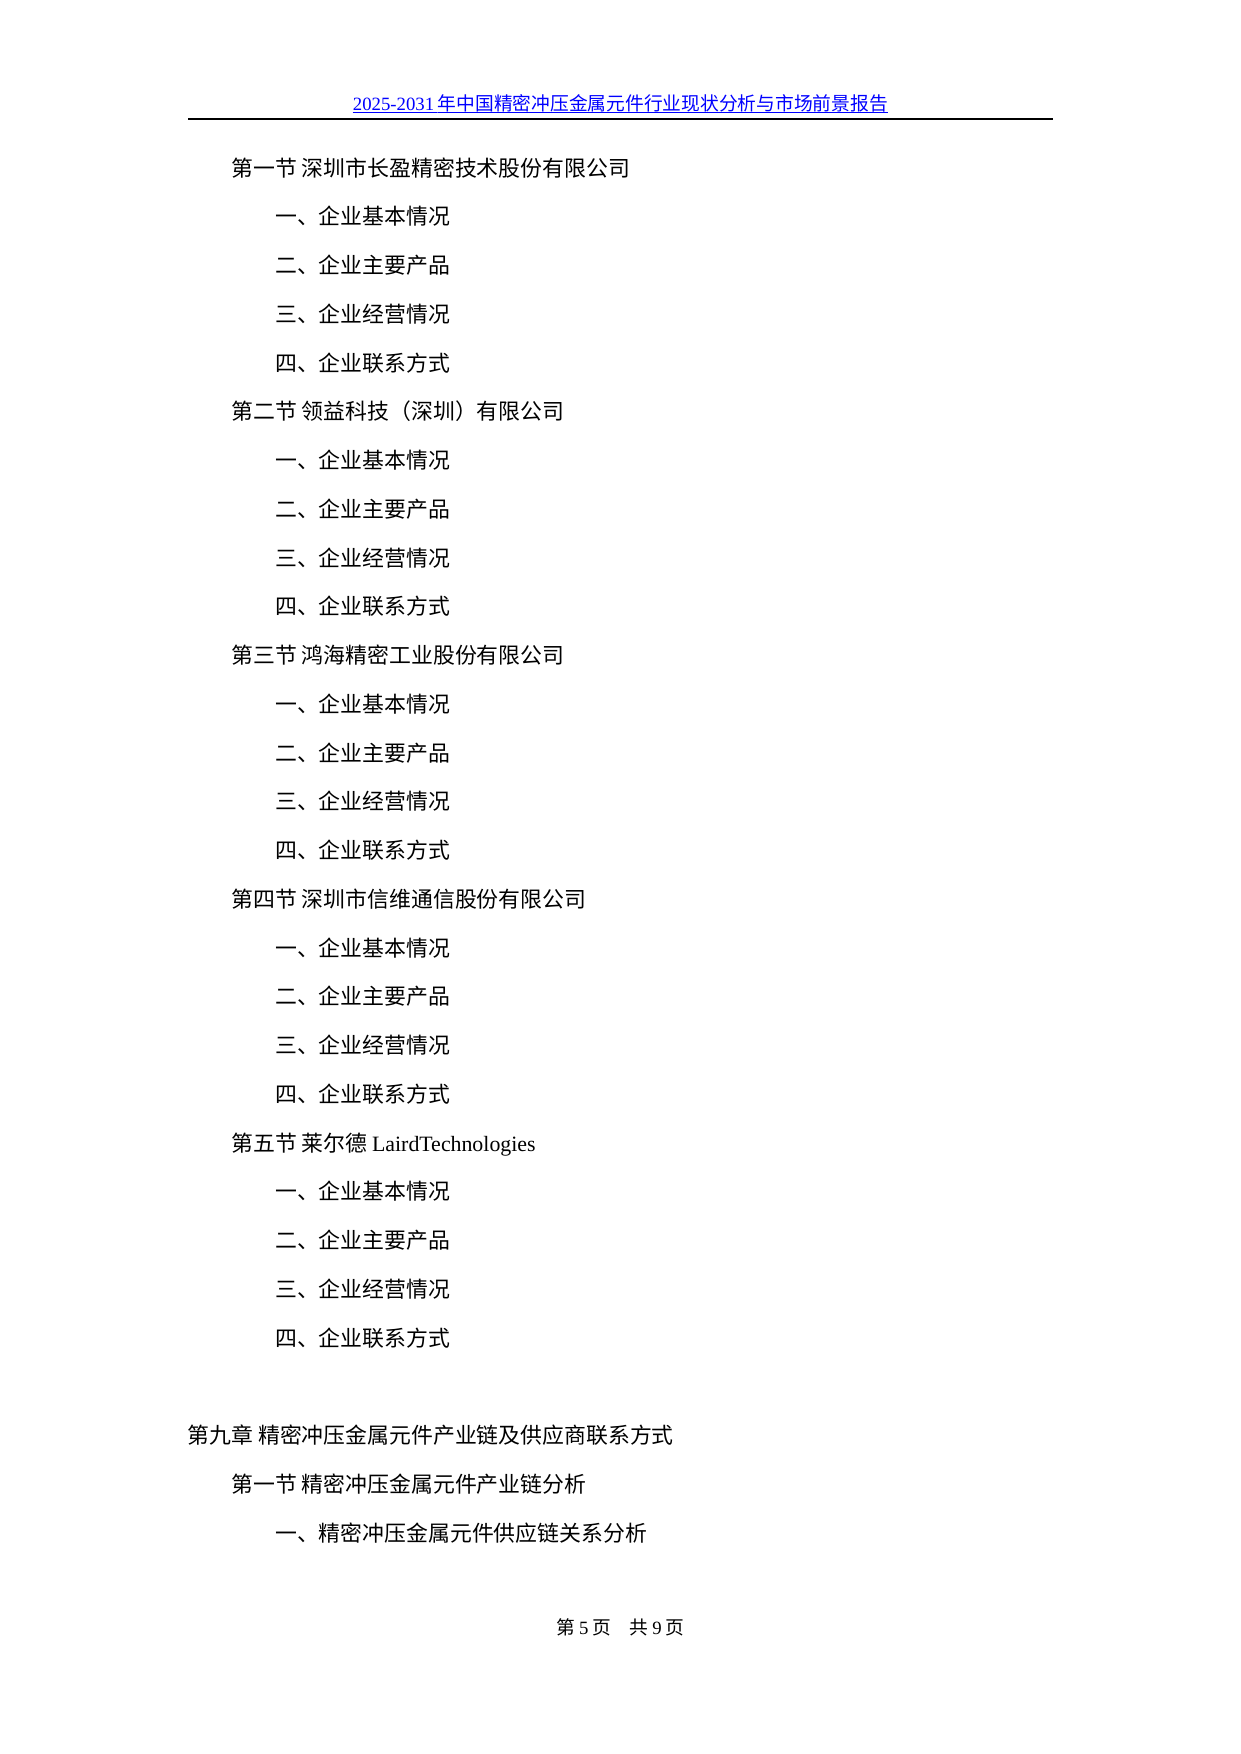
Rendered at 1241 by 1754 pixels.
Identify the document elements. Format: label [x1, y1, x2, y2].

text [187, 150, 1053, 1548]
